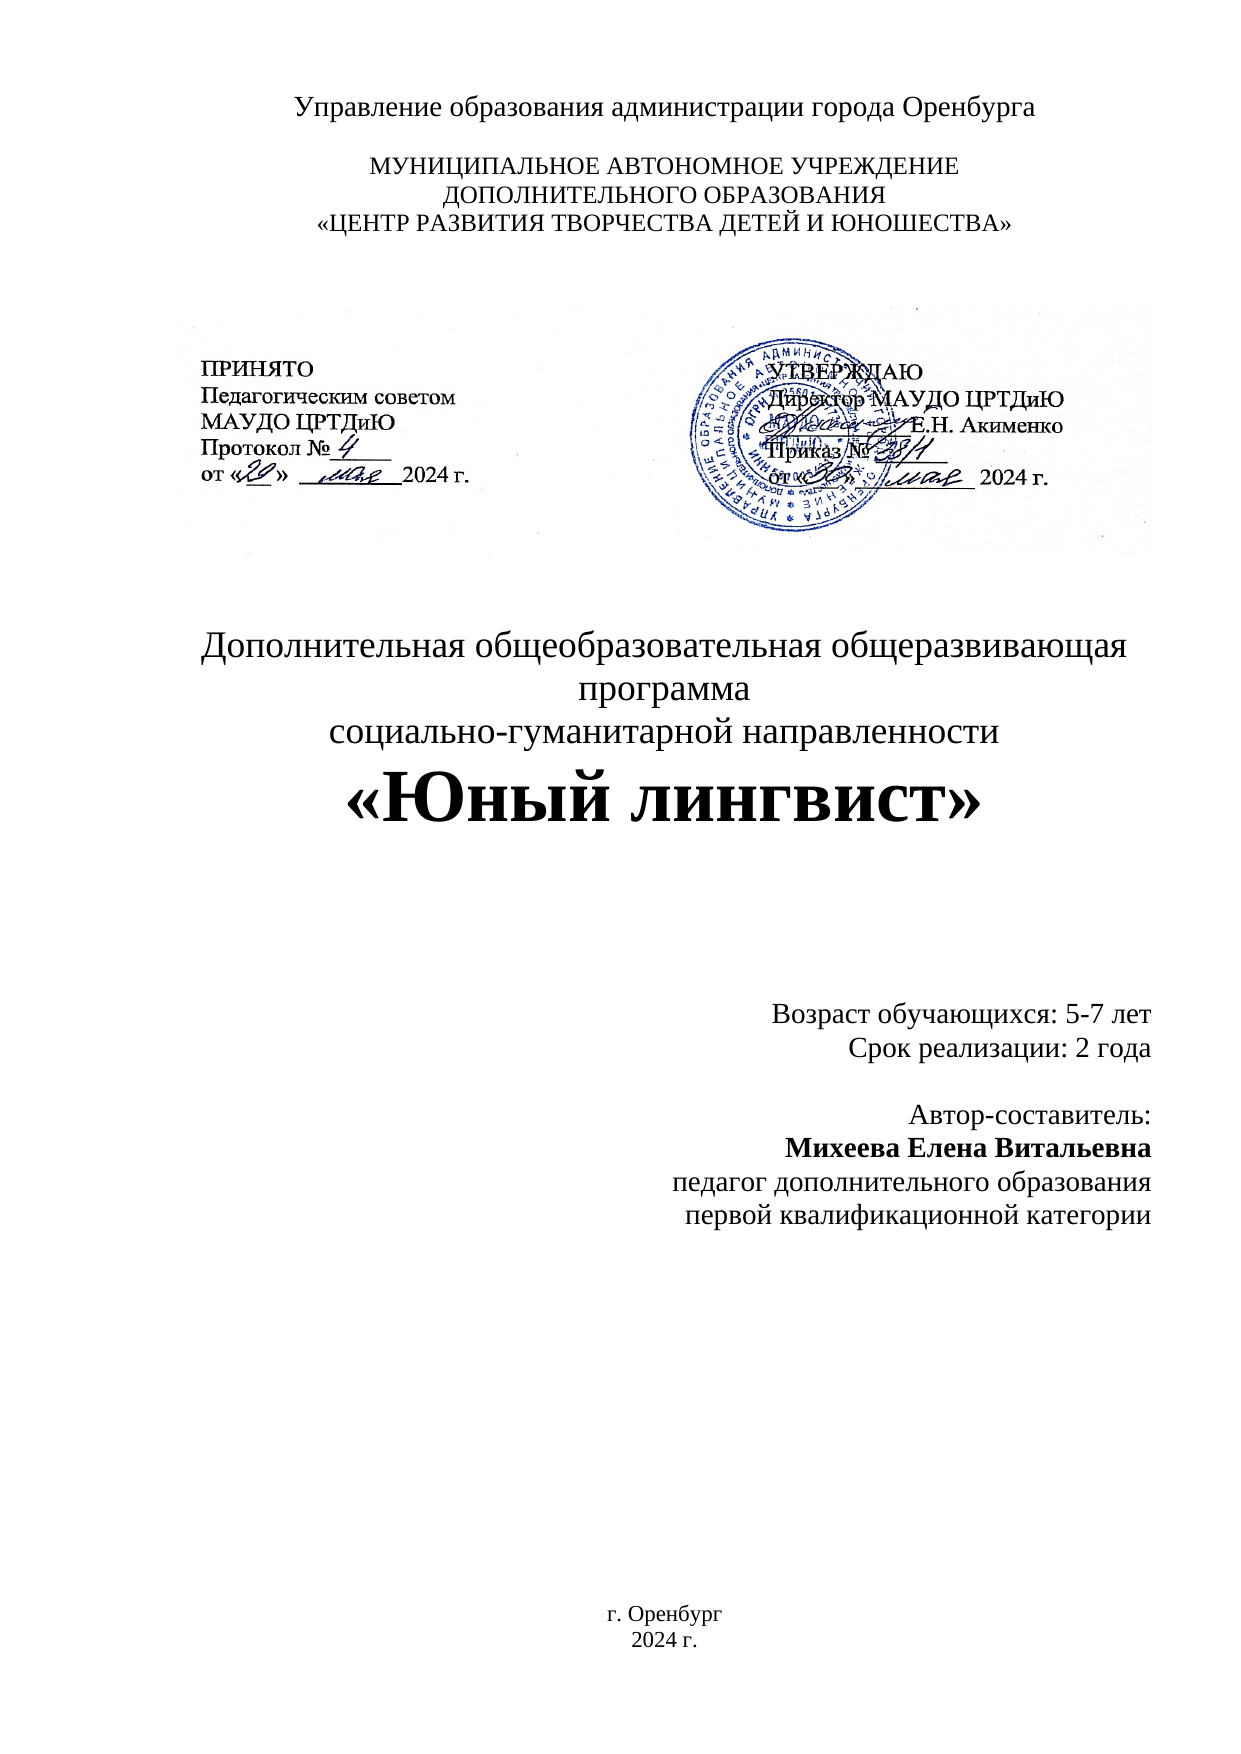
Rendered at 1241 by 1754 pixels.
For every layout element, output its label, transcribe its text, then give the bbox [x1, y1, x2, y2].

text Михеева Елена Витальевна [546, 1130, 1152, 1164]
text ДОПОЛНИТЕЛЬНОГО ОБРАЗОВАНИЯ [177, 180, 1152, 208]
text МУНИЦИПАЛЬНОЕ АВТОНОМНОЕ УЧРЕЖДЕНИЕ [177, 151, 1152, 180]
text г. Оренбург [177, 1600, 1152, 1626]
picture [177, 304, 1152, 556]
text Срок реализации: 2 года [177, 1030, 1152, 1063]
text социально-гуманитарной направленности [177, 709, 1152, 752]
text Дополнительная общеобразовательная общеразвивающая программа [177, 622, 1152, 709]
text «ЦЕНТР РАЗВИТИЯ ТВОРЧЕСТВА ДЕТЕЙ И ЮНОШЕСТВА» [177, 208, 1152, 237]
text 2024 г. [177, 1626, 1152, 1653]
text педагог дополнительного образования [487, 1164, 1152, 1197]
text Автор-составитель: [546, 1097, 1152, 1130]
text Управление образования администрации города Оренбурга [177, 89, 1152, 122]
text Возраст обучающихся: 5-7 лет [177, 996, 1152, 1030]
text «Юный лингвист» [177, 752, 1152, 838]
text первой квалификационной категории [487, 1197, 1152, 1231]
